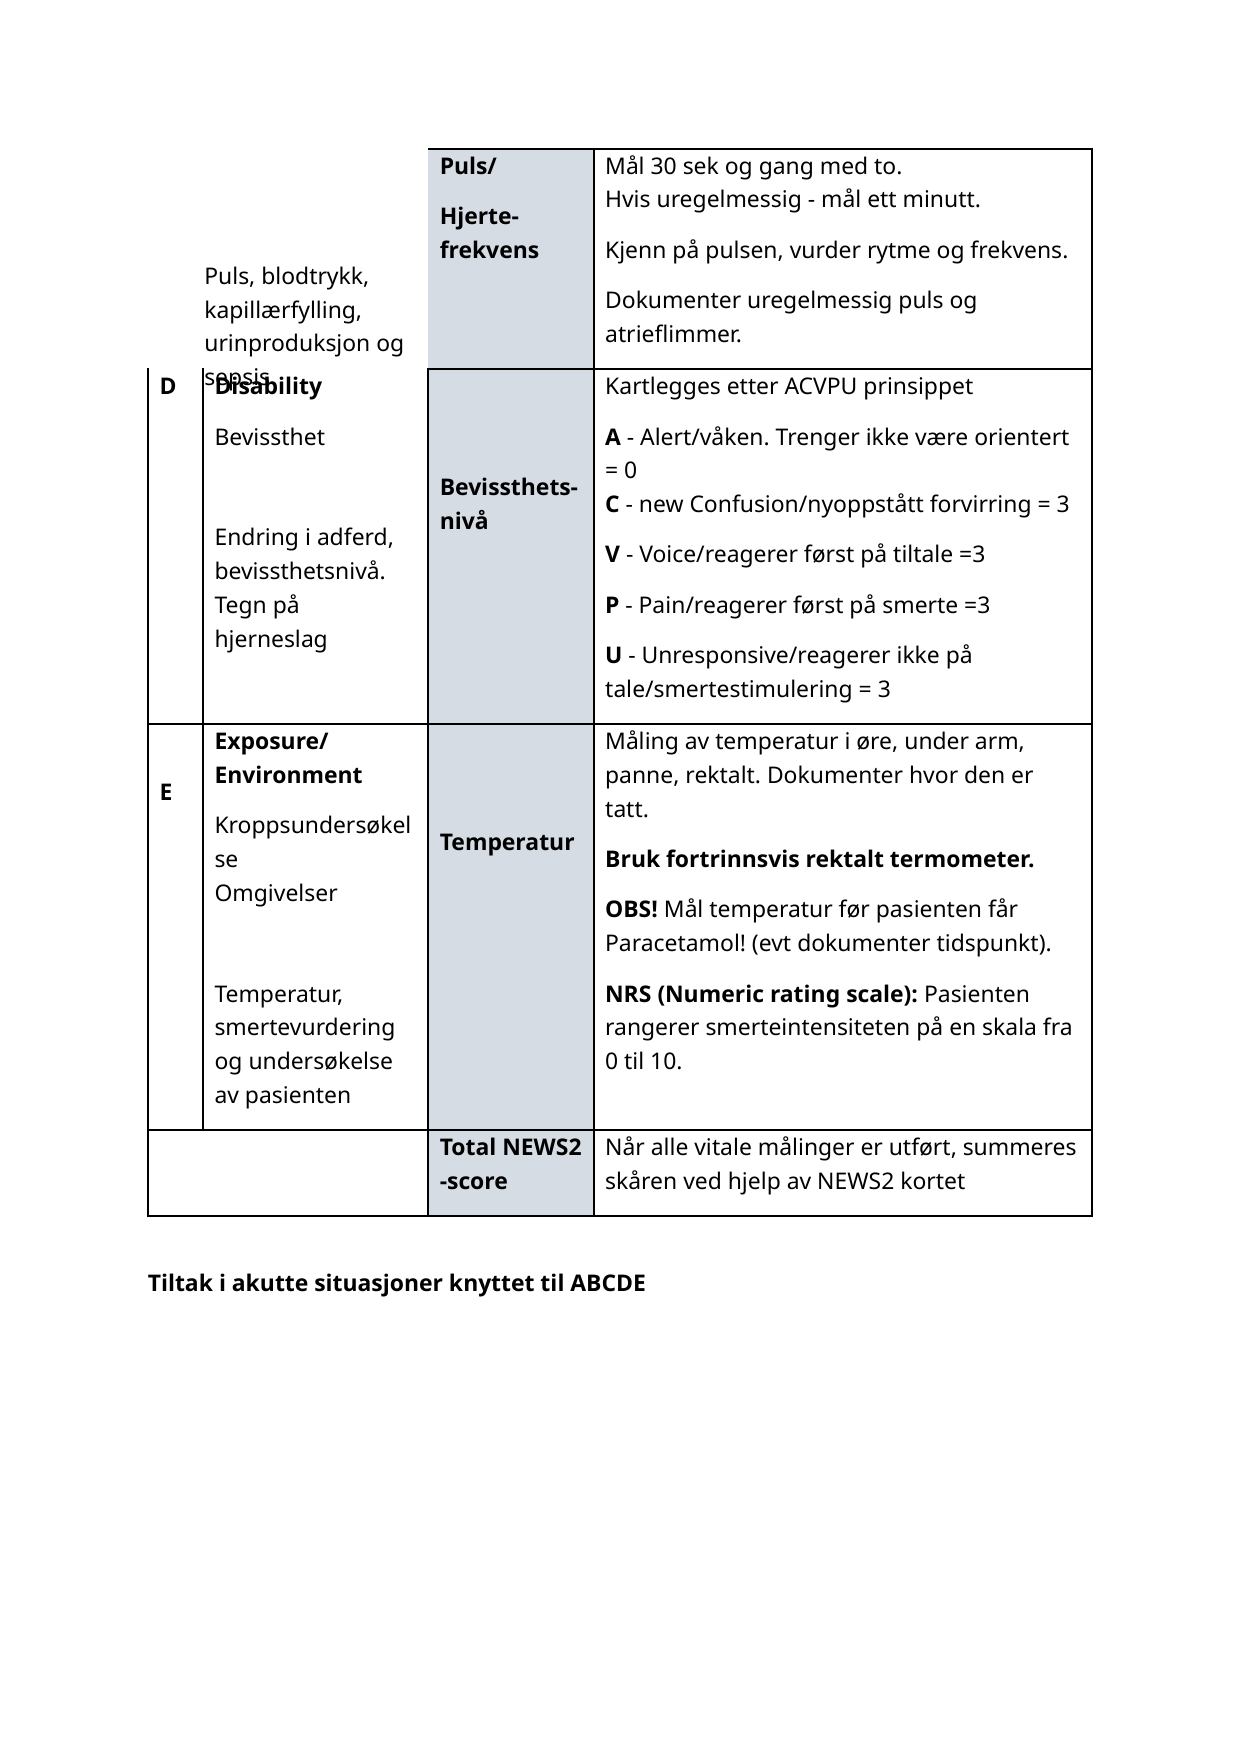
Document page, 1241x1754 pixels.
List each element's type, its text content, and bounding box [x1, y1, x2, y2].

text Tiltak i akutte situasjoner knyttet til ABCDE [148, 1267, 1093, 1298]
table_cell Disability Bevissthet Endring i adferd, bevissthetsnivå. Tegn på hjerneslag [204, 368, 427, 723]
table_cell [428, 150, 593, 368]
table_cell D [149, 368, 202, 723]
table_cell Når alle vitale målinger er utført, summeres skåren ved hjelp av NEWS2 kortet [595, 1131, 1091, 1215]
table_cell Total NEWS2-score [429, 1131, 593, 1215]
table_cell Bevissthets-nivå [429, 370, 593, 723]
table_cell Temperatur [429, 725, 593, 1129]
table_cell Måling av temperatur i øre, under arm, panne, rektalt. Dokumenter hvor den er tatt. Bruk fortrinnsvis rektalt termometer. OBS! Mål temperatur før pasienten får Paracetamol! (evt dokumenter tidspunkt). NRS (Numeric rating scale): Pasienten rangerer smerteintensiteten på en skala fra 0 til 10. [595, 725, 1091, 1129]
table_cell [595, 150, 1091, 368]
table_cell Kartlegges etter ACVPU prinsippet A - Alert/våken. Trenger ikke være orientert = 0 C - new Confusion/nyoppstått forvirring = 3 V - Voice/reagerer først på tiltale =3 P - Pain/reagerer først på smerte =3 U - Unresponsive/reagerer ikke på tale/smertestimulering = 3 [595, 370, 1091, 723]
table_cell E [149, 725, 202, 1129]
table_cell [149, 1131, 427, 1215]
table_cell Exposure/ Environment Kroppsundersøkelse Omgivelser Temperatur, smertevurdering og undersøkelse av pasienten [204, 725, 427, 1129]
